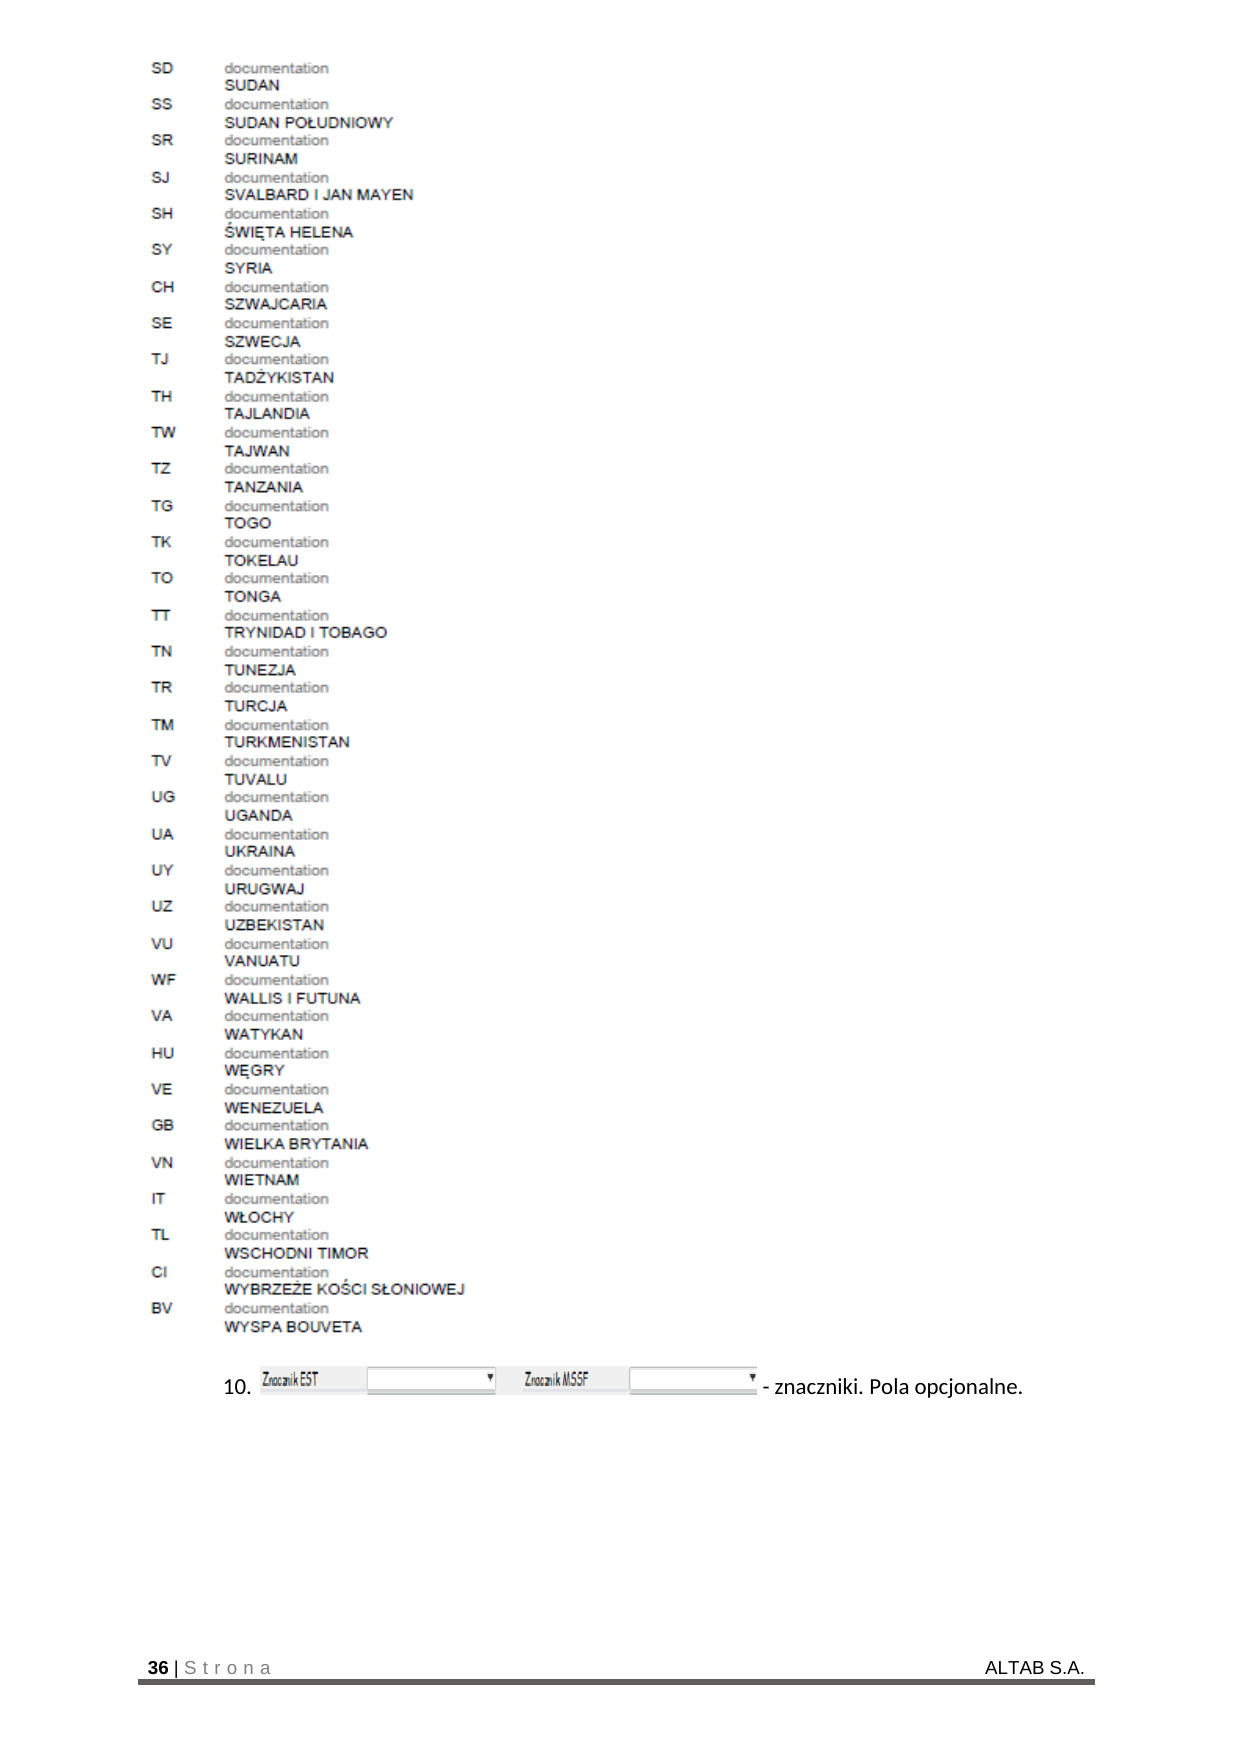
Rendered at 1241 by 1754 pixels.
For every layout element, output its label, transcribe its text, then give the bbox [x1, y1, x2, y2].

picture [147, 59, 473, 1334]
picture [260, 1366, 758, 1395]
